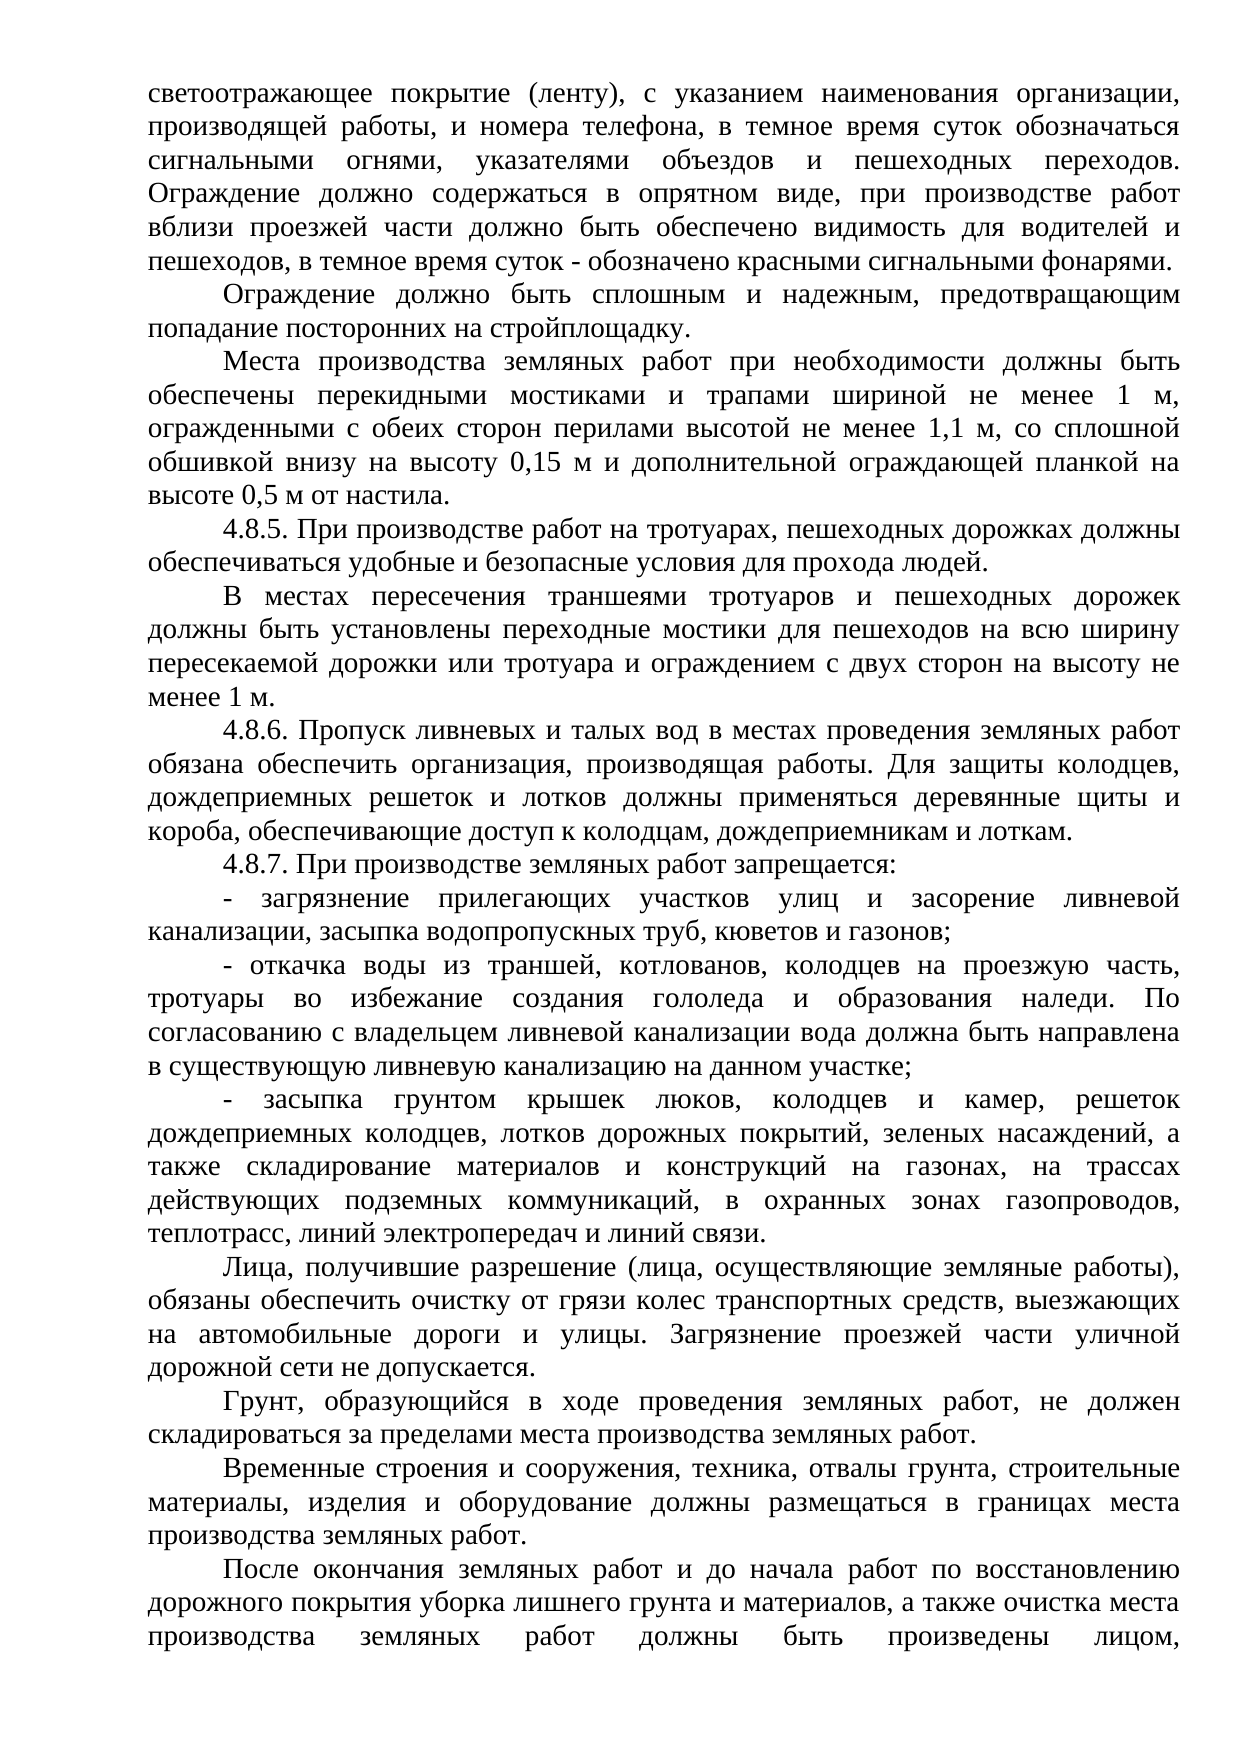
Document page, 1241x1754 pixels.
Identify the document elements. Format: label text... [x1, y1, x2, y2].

title - откачка воды из траншей, котлованов, колодцев на проезжую часть, тротуары во избежание создания гололеда и образования наледи. По согласованию с владельцем ливневой канализации вода должна быть направлена в существующую ливневую канализацию на данном участке; [148, 947, 1181, 1081]
title Лица, получившие разрешение (лица, осуществляющие земляные работы), обязаны обеспечить очистку от грязи колес транспортных средств, выезжающих на автомобильные дороги и улицы. Загрязнение проезжей части уличной дорожной сети не допускается. [148, 1249, 1181, 1383]
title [148, 1551, 1181, 1651]
title Грунт, образующийся в ходе проведения земляных работ, не должен складироваться за пределами места производства земляных работ. [148, 1383, 1181, 1450]
title 4.8.7. При производстве земляных работ запрещается: [148, 846, 1181, 880]
title В местах пересечения траншеями тротуаров и пешеходных дорожек должны быть установлены переходные мостики для пешеходов на всю ширину пересекаемой дорожки или тротуара и ограждением с двух сторон на высоту не менее 1 м. [148, 578, 1181, 712]
title - загрязнение прилегающих участков улиц и засорение ливневой канализации, засыпка водопропускных труб, кюветов и газонов; [148, 880, 1181, 947]
title 4.8.5. При производстве работ на тротуарах, пешеходных дорожках должны обеспечиваться удобные и безопасные условия для прохода людей. [148, 511, 1181, 578]
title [148, 75, 1181, 276]
title - засыпка грунтом крышек люков, колодцев и камер, решеток дождеприемных колодцев, лотков дорожных покрытий, зеленых насаждений, а также складирование материалов и конструкций на газонах, на трассах действующих подземных коммуникаций, в охранных зонах газопроводов, теплотрасс, линий электропередач и линий связи. [148, 1081, 1181, 1249]
title Ограждение должно быть сплошным и надежным, предотвращающим попадание посторонних на стройплощадку. [148, 276, 1181, 343]
title Места производства земляных работ при необходимости должны быть обеспечены перекидными мостиками и трапами шириной не менее 1 м, огражденными с обеих сторон перилами высотой не менее 1,1 м, со сплошной обшивкой внизу на высоту 0,15 м и дополнительной ограждающей планкой на высоте 0,5 м от настила. [148, 343, 1181, 511]
title 4.8.6. Пропуск ливневых и талых вод в местах проведения земляных работ обязана обеспечить организация, производящая работы. Для защиты колодцев, дождеприемных решеток и лотков должны применяться деревянные щиты и короба, обеспечивающие доступ к колодцам, дождеприемникам и лоткам. [148, 712, 1181, 846]
title Временные строения и сооружения, техника, отвалы грунта, строительные материалы, изделия и оборудование должны размещаться в границах места производства земляных работ. [148, 1450, 1181, 1551]
